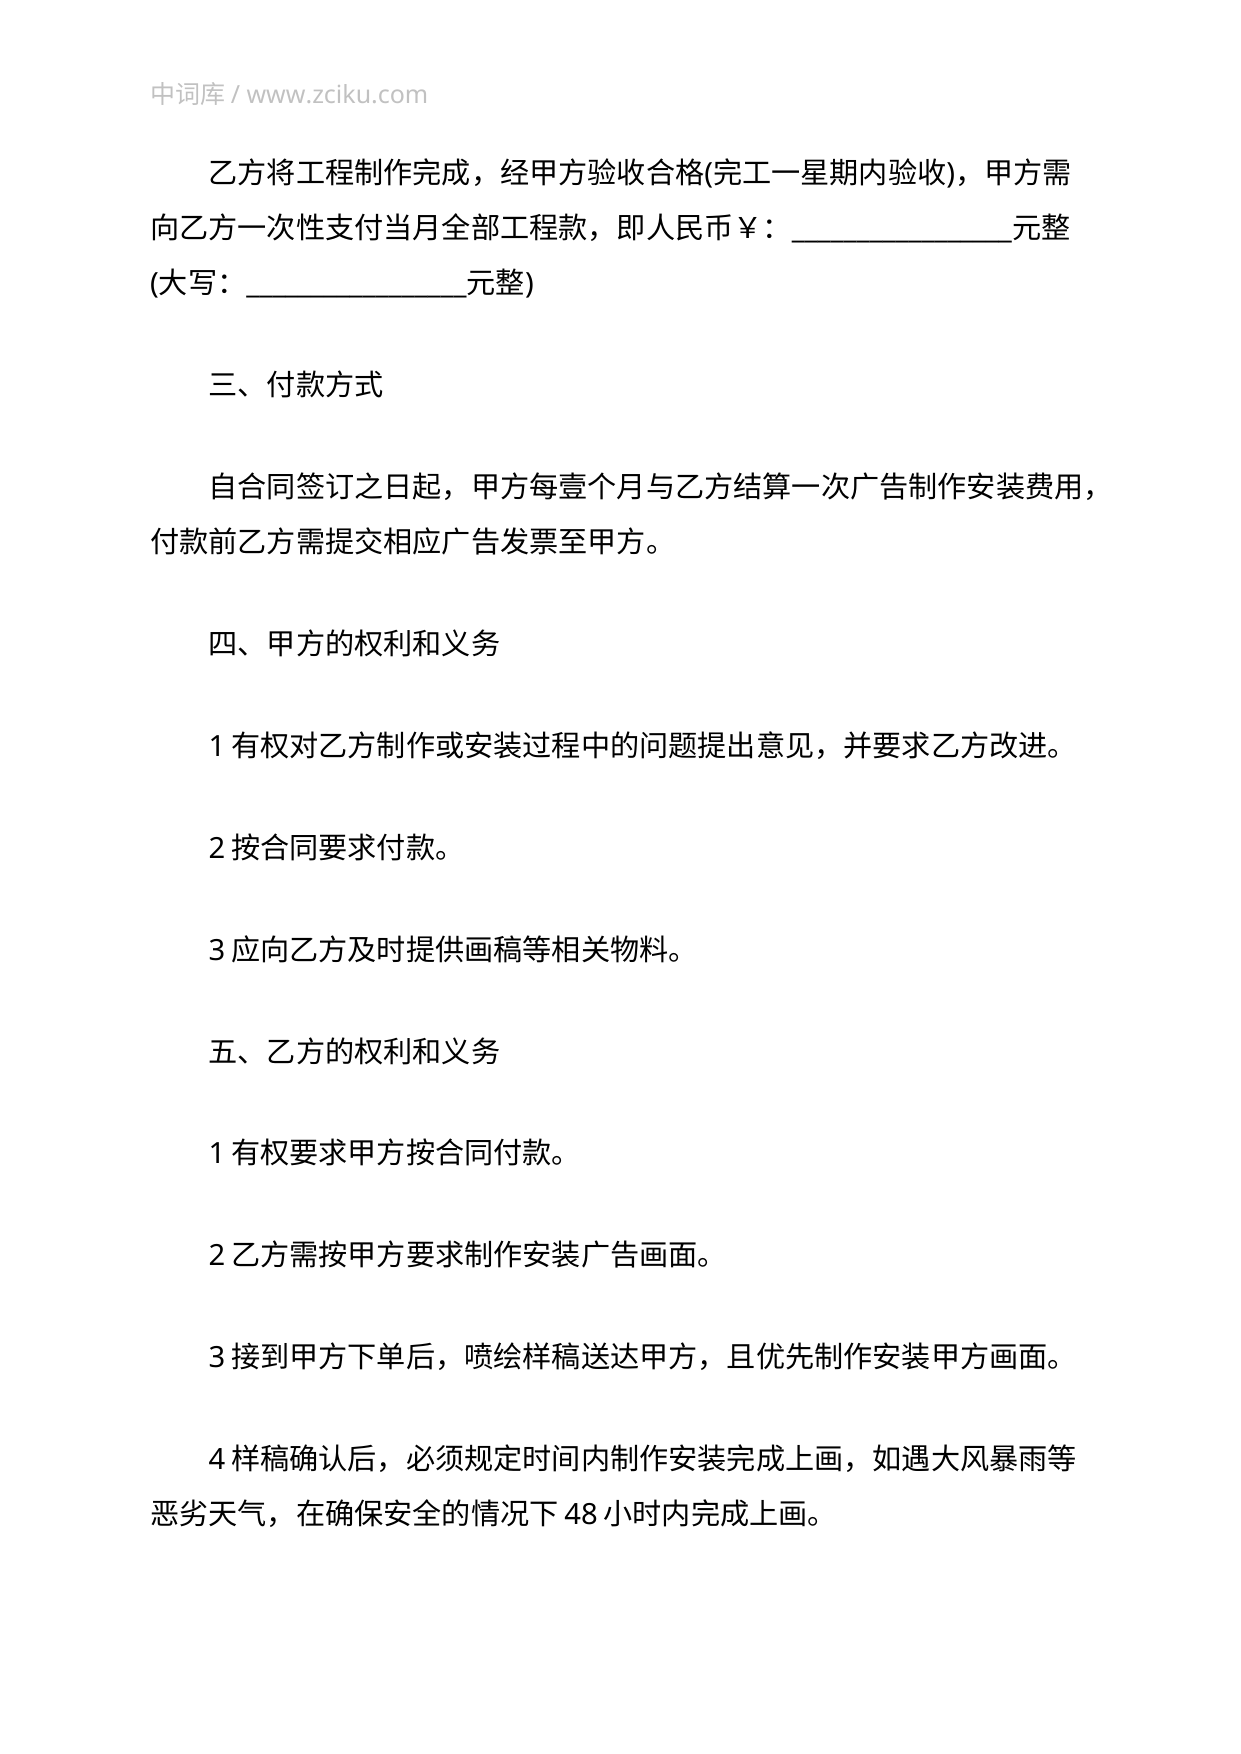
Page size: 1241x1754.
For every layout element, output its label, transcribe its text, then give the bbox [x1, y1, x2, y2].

text 四、甲方的权利和义务 [150, 620, 1090, 663]
text 三、付款方式 [150, 362, 1090, 404]
text 2按合同要求付款。 [150, 824, 1090, 867]
text 3接到甲方下单后，喷绘样稿送达甲方，且优先制作安装甲方画面。 [150, 1334, 1090, 1376]
text 1有权要求甲方按合同付款。 [150, 1130, 1090, 1172]
text 3应向乙方及时提供画稿等相关物料。 [150, 926, 1090, 968]
text 乙方将工程制作完成，经甲方验收合格(完工一星期内验收)，甲方需向乙方一次性支付当月全部工程款，即人民币￥：_________________元整(大写：_________________元整) [150, 150, 1090, 302]
text 五、乙方的权利和义务 [150, 1028, 1090, 1070]
text 1有权对乙方制作或安装过程中的问题提出意见，并要求乙方改进。 [150, 722, 1090, 764]
text 自合同签订之日起，甲方每壹个月与乙方结算一次广告制作安装费用，付款前乙方需提交相应广告发票至甲方。 [150, 464, 1090, 561]
text 2乙方需按甲方要求制作安装广告画面。 [150, 1232, 1090, 1274]
text 4样稿确认后，必须规定时间内制作安装完成上画，如遇大风暴雨等恶劣天气，在确保安全的情况下48小时内完成上画。 [150, 1436, 1090, 1533]
